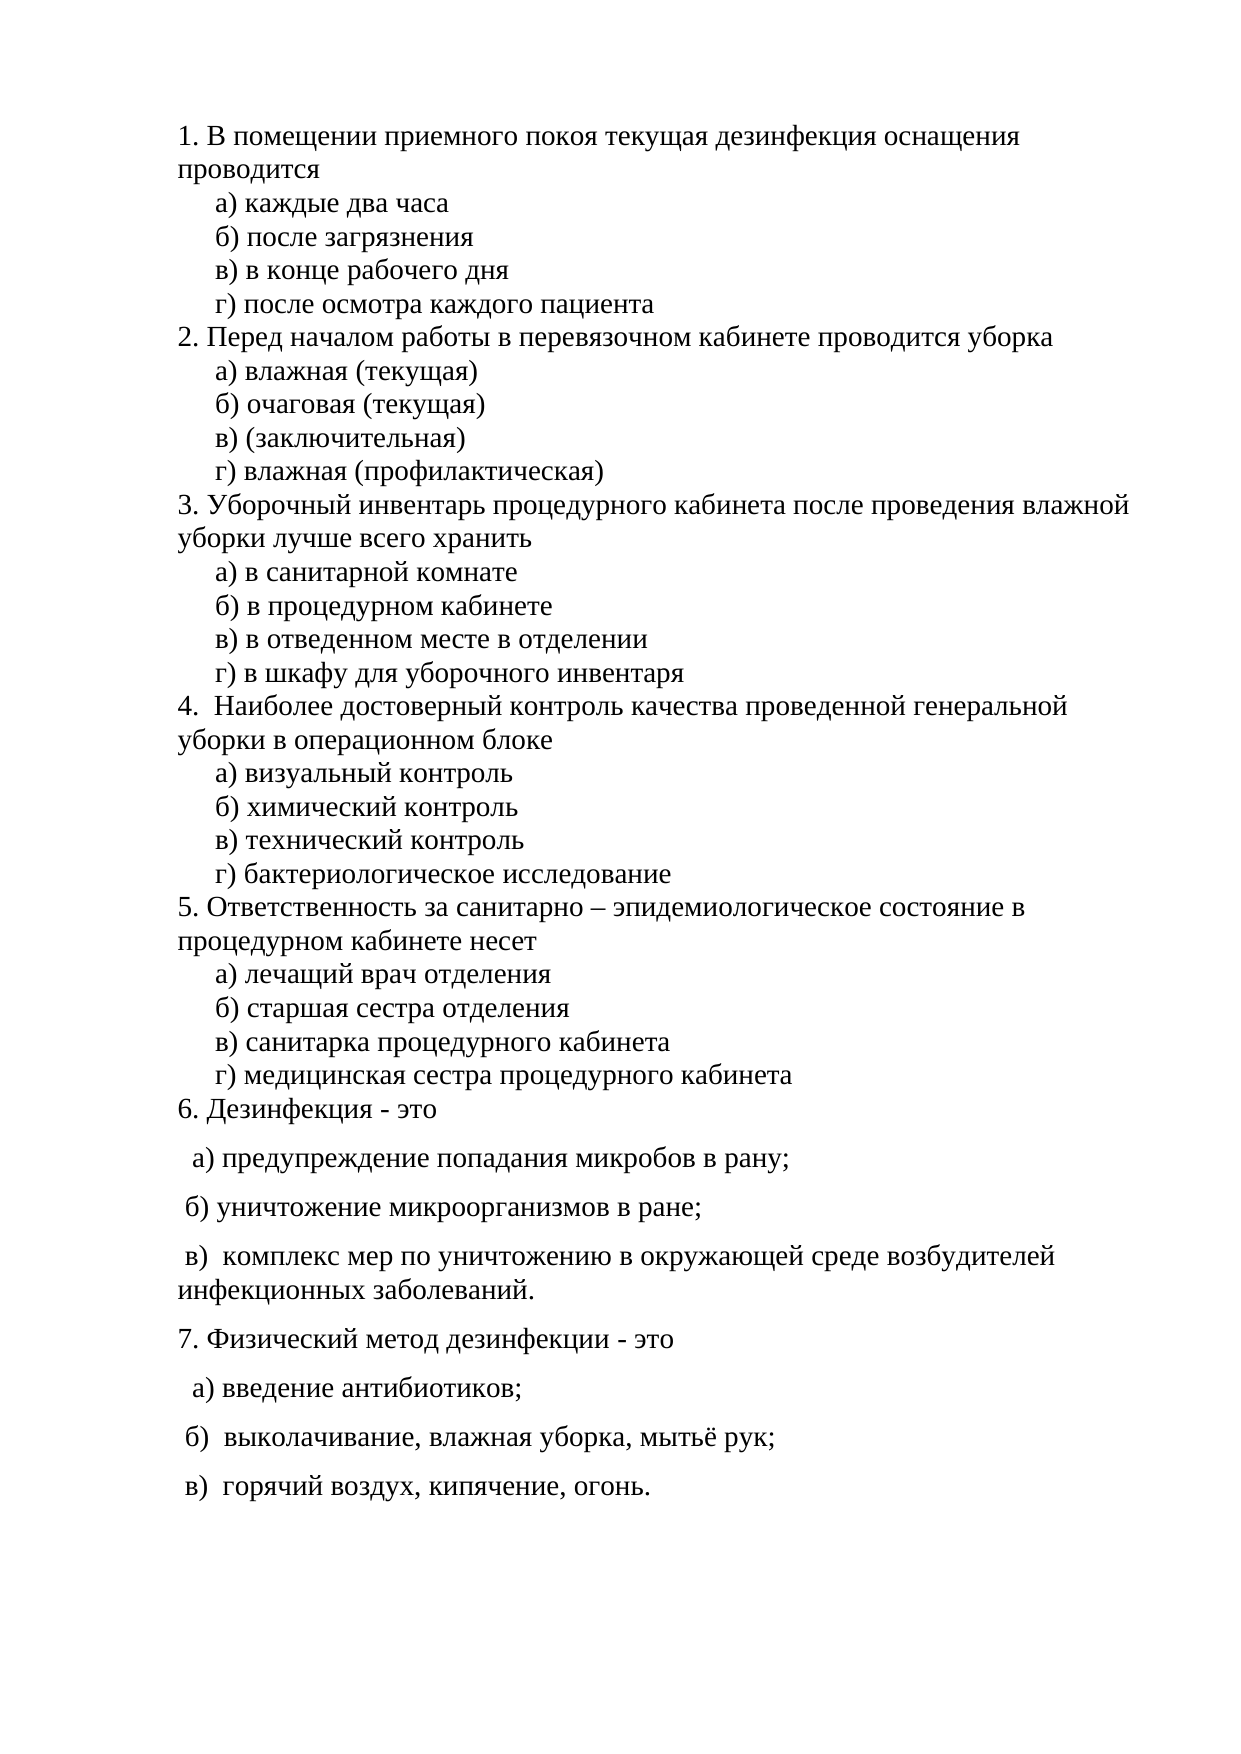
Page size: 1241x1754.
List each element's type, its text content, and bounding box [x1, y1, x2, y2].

text г) бактериологическое исследование [215, 856, 1152, 889]
text б) в процедурном кабинете [215, 588, 1152, 621]
text г) после осмотра каждого пациента [215, 286, 1152, 319]
text в) технический контроль [215, 822, 1152, 856]
text 4. Наиболее достоверный контроль качества проведенной генеральной уборки в операционном блоке [177, 688, 1152, 755]
text в) в конце рабочего дня [215, 252, 1152, 286]
text а) лечащий врач отделения [215, 957, 1152, 990]
text б) уничтожение микроорганизмов в ране; [177, 1189, 1152, 1223]
text 5. Ответственность за санитарно – эпидемиологическое состояние в процедурном кабинете несет [177, 889, 1152, 957]
text б) химический контроль [215, 789, 1152, 822]
text а) визуальный контроль [215, 755, 1152, 789]
text 2. Перед началом работы в перевязочном кабинете проводится уборка [177, 319, 1152, 353]
text в) комплекс мер по уничтожению в окружающей среде возбудителей инфекционных заболеваний. [177, 1238, 1152, 1305]
text 6. Дезинфекция - это [177, 1091, 1152, 1124]
text в) (заключительная) [215, 420, 1152, 453]
text 3. Уборочный инвентарь процедурного кабинета после проведения влажной уборки лучше всего хранить [177, 487, 1152, 554]
text г) медицинская сестра процедурного кабинета [215, 1057, 1152, 1091]
text г) в шкафу для уборочного инвентаря [215, 655, 1152, 688]
text г) влажная (профилактическая) [215, 453, 1152, 487]
text б) очаговая (текущая) [215, 386, 1152, 420]
text а) предупреждение попадания микробов в рану; [177, 1140, 1152, 1173]
text а) в санитарной комнате [215, 554, 1152, 588]
text б) выколачивание, влажная уборка, мытьё рук; [177, 1419, 1152, 1453]
text а) влажная (текущая) [215, 353, 1152, 386]
text б) после загрязнения [215, 219, 1152, 252]
text 1. В помещении приемного покоя текущая дезинфекция оснащения проводится [177, 118, 1152, 185]
text б) старшая сестра отделения [215, 990, 1152, 1024]
text а) введение антибиотиков; [177, 1370, 1152, 1404]
text в) санитарка процедурного кабинета [215, 1024, 1152, 1057]
text в) горячий воздух, кипячение, огонь. [177, 1468, 1152, 1502]
text а) каждые два часа [215, 185, 1152, 219]
text в) в отведенном месте в отделении [215, 621, 1152, 655]
text 7. Физический метод дезинфекции - это [177, 1321, 1152, 1354]
